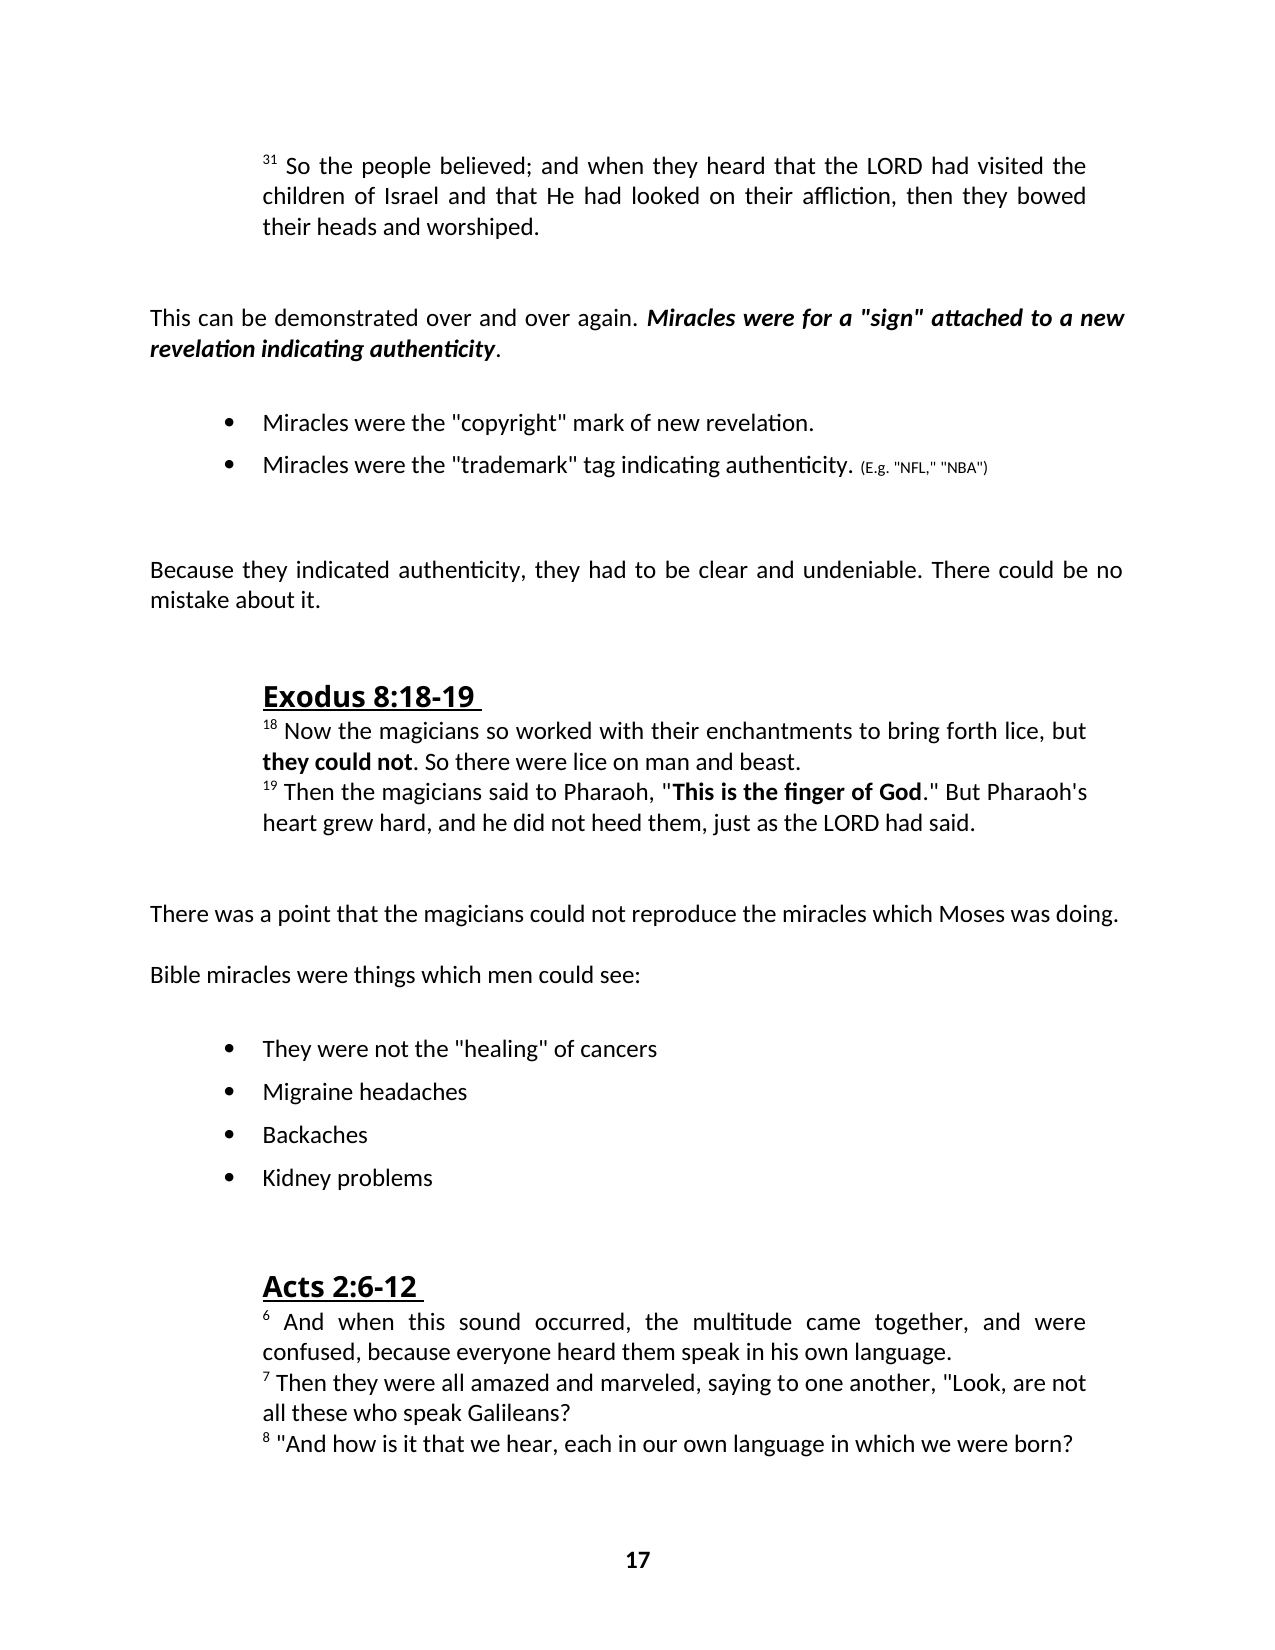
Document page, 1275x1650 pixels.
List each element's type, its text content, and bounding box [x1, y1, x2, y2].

text 6 And when this sound occurred, the multitude came together, and were confused, because everyone heard them speak in his own language. [262, 1306, 1087, 1367]
list They were not the "healing" of cancers [225, 1033, 1125, 1064]
list Miracles were the "copyright" mark of new revelation. [225, 407, 1125, 437]
text Exodus 8:18-19 [262, 676, 1087, 716]
list Kidney problems [225, 1162, 1125, 1193]
text Because they indicated authenticity, they had to be clear and undeniable. There could be no mistake about it. [150, 554, 1125, 615]
list Migraine headaches [225, 1076, 1125, 1107]
text 31 So the people believed; and when they heard that the LORD had visited the children of Israel and that He had looked on their affliction, then they bowed their heads and worshiped. [262, 150, 1087, 242]
text 19 Then the magicians said to Pharaoh, "This is the finger of God." But Pharaoh's heart grew hard, and he did not heed them, just as the LORD had said. [262, 777, 1087, 838]
text 18 Now the magicians so worked with their enchantments to bring forth lice, but they could not. So there were lice on man and beast. [262, 716, 1087, 777]
text This can be demonstrated over and over again. Miracles were for a "sign" attached to a new revelation indicating authenticity. [150, 303, 1125, 364]
text There was a point that the magicians could not reproduce the miracles which Moses was doing. [150, 899, 1125, 929]
list Miracles were the "trademark" tag indicating authenticity. (E.g. "NFL," "NBA") [225, 450, 1125, 480]
text 7 Then they were all amazed and marveled, saying to one another, "Look, are not all these who speak Galileans? [262, 1367, 1087, 1428]
text 8 "And how is it that we hear, each in our own language in which we were born? [262, 1428, 1087, 1459]
text Bible miracles were things which men could see: [150, 960, 1125, 990]
list Backaches [225, 1119, 1125, 1150]
text Acts 2:6-12 [262, 1266, 1087, 1306]
